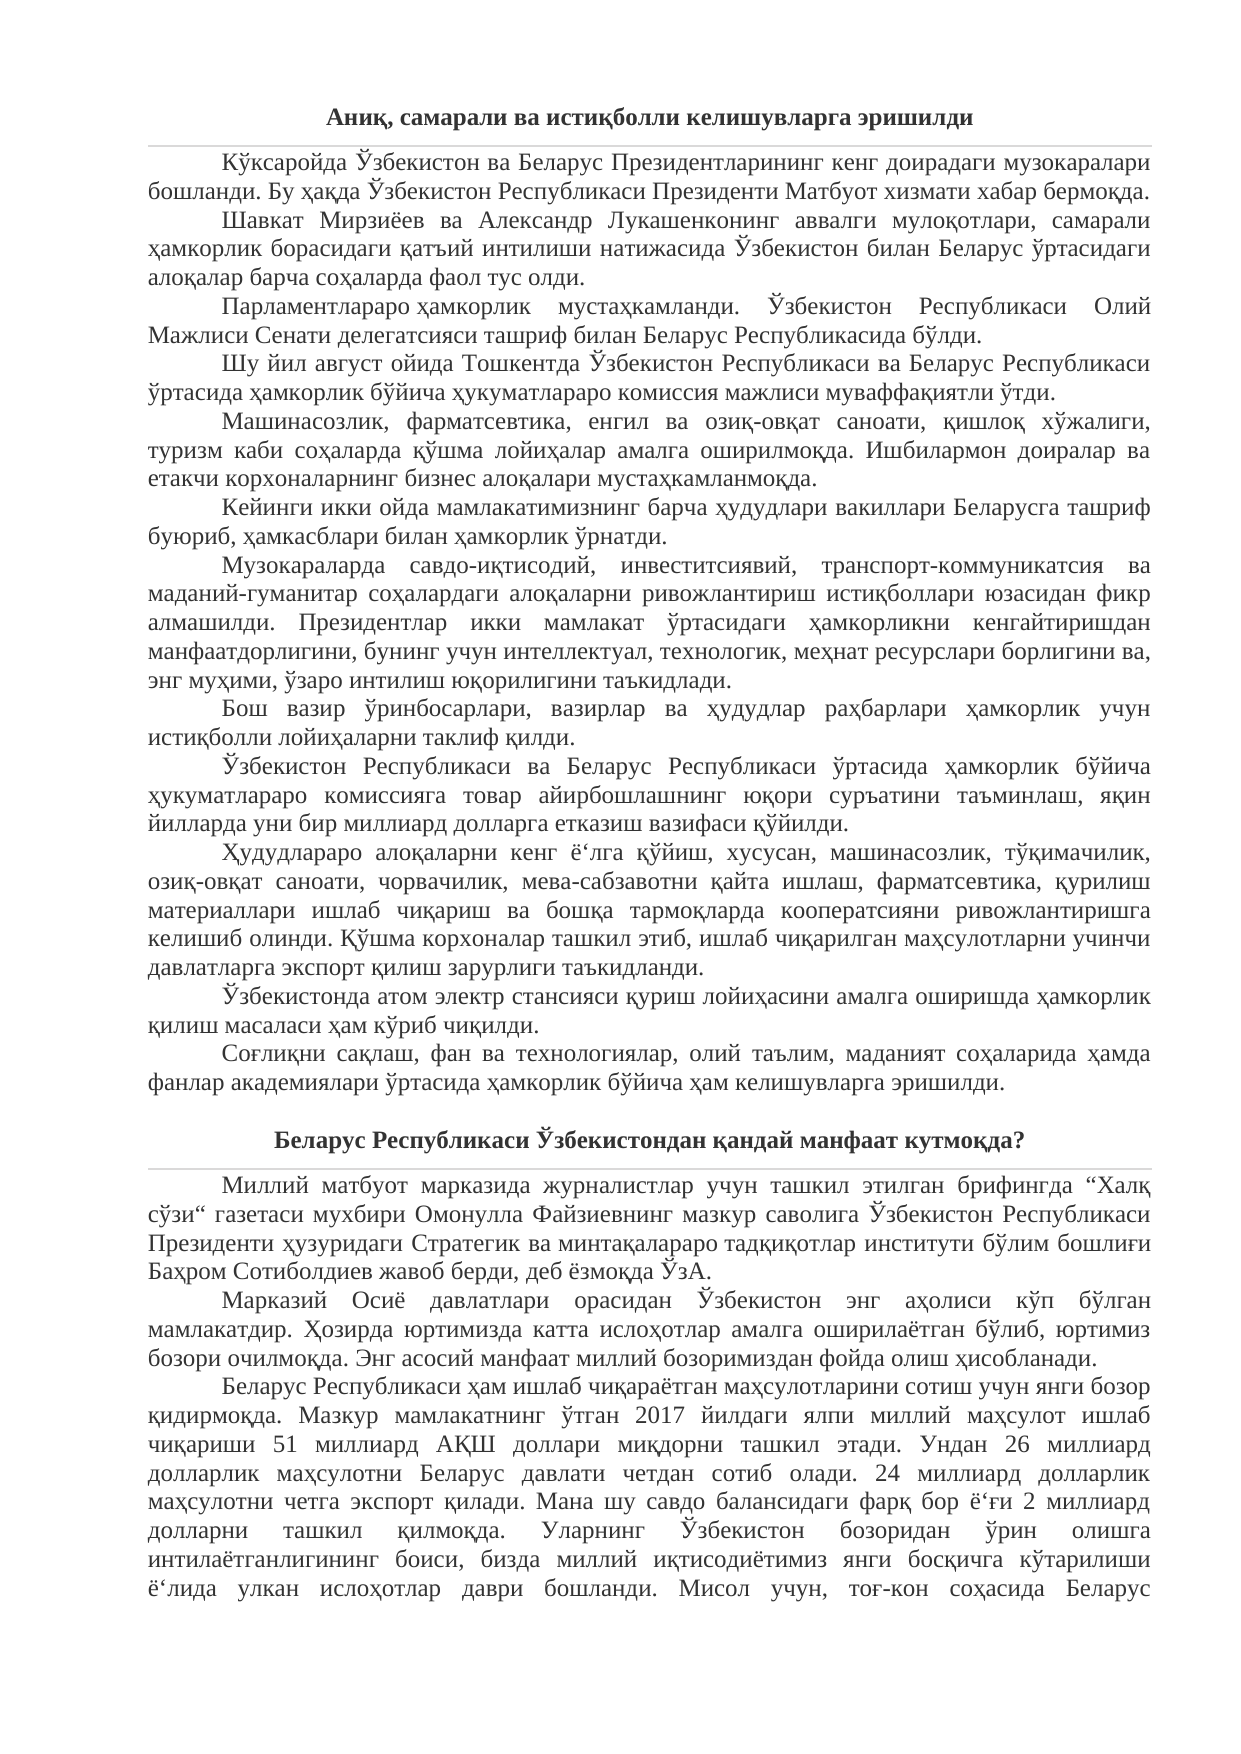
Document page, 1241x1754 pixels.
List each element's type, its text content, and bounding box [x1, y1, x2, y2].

subtitle Аниқ, самарали ва истиқболли келишувларга эришилди [148, 102, 1152, 145]
text Парламентлараро ҳамкорлик мустаҳкамланди. Ўзбекистон Республикаси Олий Мажлиси Сенати делегатсияси ташриф билан Беларус Республикасида бўлди. [148, 291, 1152, 348]
text Соғлиқни сақлаш, фан ва технологиялар, олий таълим, маданият соҳаларида ҳамда фанлар академиялари ўртасида ҳамкорлик бўйича ҳам келишувларга эришилди. [148, 1038, 1152, 1096]
text Кўксаройда Ўзбекистон ва Беларус Президентларининг кенг доирадаги музокаралари бошланди. Бу ҳақда Ўзбекистон Республикаси Президенти Матбуот хизмати хабар бермоқда. [148, 147, 1152, 205]
subtitle Беларус Республикаси Ўзбекистондан қандай манфаат кутмоқда? [148, 1125, 1152, 1168]
text Шавкат Мирзиёев ва Александр Лукашенконинг аввалги мулоқотлари, самарали ҳамкорлик борасидаги қатъий интилиши натижасида Ўзбекистон билан Беларус ўртасидаги алоқалар барча соҳаларда фаол тус олди. [148, 205, 1152, 291]
text Ўзбекистонда атом электр стансияси қуриш лойиҳасини амалга оширишда ҳамкорлик қилиш масаласи ҳам кўриб чиқилди. [148, 981, 1152, 1038]
text Кейинги икки ойда мамлакатимизнинг барча ҳудудлари вакиллари Беларусга ташриф буюриб, ҳамкасблари билан ҳамкорлик ўрнатди. [148, 492, 1152, 550]
text Бош вазир ўринбосарлари, вазирлар ва ҳудудлар раҳбарлари ҳамкорлик учун истиқболли лойиҳаларни таклиф қилди. [148, 693, 1152, 751]
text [148, 1371, 1152, 1601]
text Машинасозлик, фарматсевтика, енгил ва озиқ-овқат саноати, қишлоқ хўжалиги, туризм каби соҳаларда қўшма лойиҳалар амалга оширилмоқда. Ишбилармон доиралар ва етакчи корхоналарнинг бизнес алоқалари мустаҳкамланмоқда. [148, 406, 1152, 492]
text Миллий матбуот марказида журналистлар учун ташкил этилган брифингда “Халқ сўзи“ газетаси мухбири Омонулла Файзиевнинг мазкур саволига Ўзбекистон Республикаси Президенти ҳузуридаги Стратегик ва минтақалараро тадқиқотлар институти бўлим бошлиғи Баҳром Сотиболдиев жавоб берди, деб ёзмоқда ЎзА. [148, 1170, 1152, 1285]
text Марказий Осиё давлатлари орасидан Ўзбекистон энг аҳолиси кўп бўлган мамлакатдир. Ҳозирда юртимизда катта ислоҳотлар амалга оширилаётган бўлиб, юртимиз бозори очилмоқда. Энг асосий манфаат миллий бозоримиздан фойда олиш ҳисобланади. [148, 1285, 1152, 1371]
text Музокараларда савдо-иқтисодий, инвеститсиявий, транспорт-коммуникатсия ва маданий-гуманитар соҳалардаги алоқаларни ривожлантириш истиқболлари юзасидан фикр алмашилди. Президентлар икки мамлакат ўртасидаги ҳамкорликни кенгайтиришдан манфаатдорлигини, бунинг учун интеллектуал, технологик, меҳнат ресурслари борлигини ва, энг муҳими, ўзаро интилиш юқорилигини таъкидлади. [148, 550, 1152, 693]
text Ўзбекистон Республикаси ва Беларус Республикаси ўртасида ҳамкорлик бўйича ҳукуматлараро комиссияга товар айирбошлашнинг юқори суръатини таъминлаш, яқин йилларда уни бир миллиард долларга етказиш вазифаси қўйилди. [148, 751, 1152, 837]
text Шу йил август ойида Тошкентда Ўзбекистон Республикаси ва Беларус Республикаси ўртасида ҳамкорлик бўйича ҳукуматлараро комиссия мажлиси муваффақиятли ўтди. [148, 348, 1152, 406]
text Ҳудудлараро алоқаларни кенг ёʻлга қўйиш, хусусан, машинасозлик, тўқимачилик, озиқ-овқат саноати, чорвачилик, мева-сабзавотни қайта ишлаш, фарматсевтика, қурилиш материаллари ишлаб чиқариш ва бошқа тармоқларда кооператсияни ривожлантиришга келишиб олинди. Қўшма корхоналар ташкил этиб, ишлаб чиқарилган маҳсулотларни учинчи давлатларга экспорт қилиш зарурлиги таъкидланди. [148, 837, 1152, 981]
